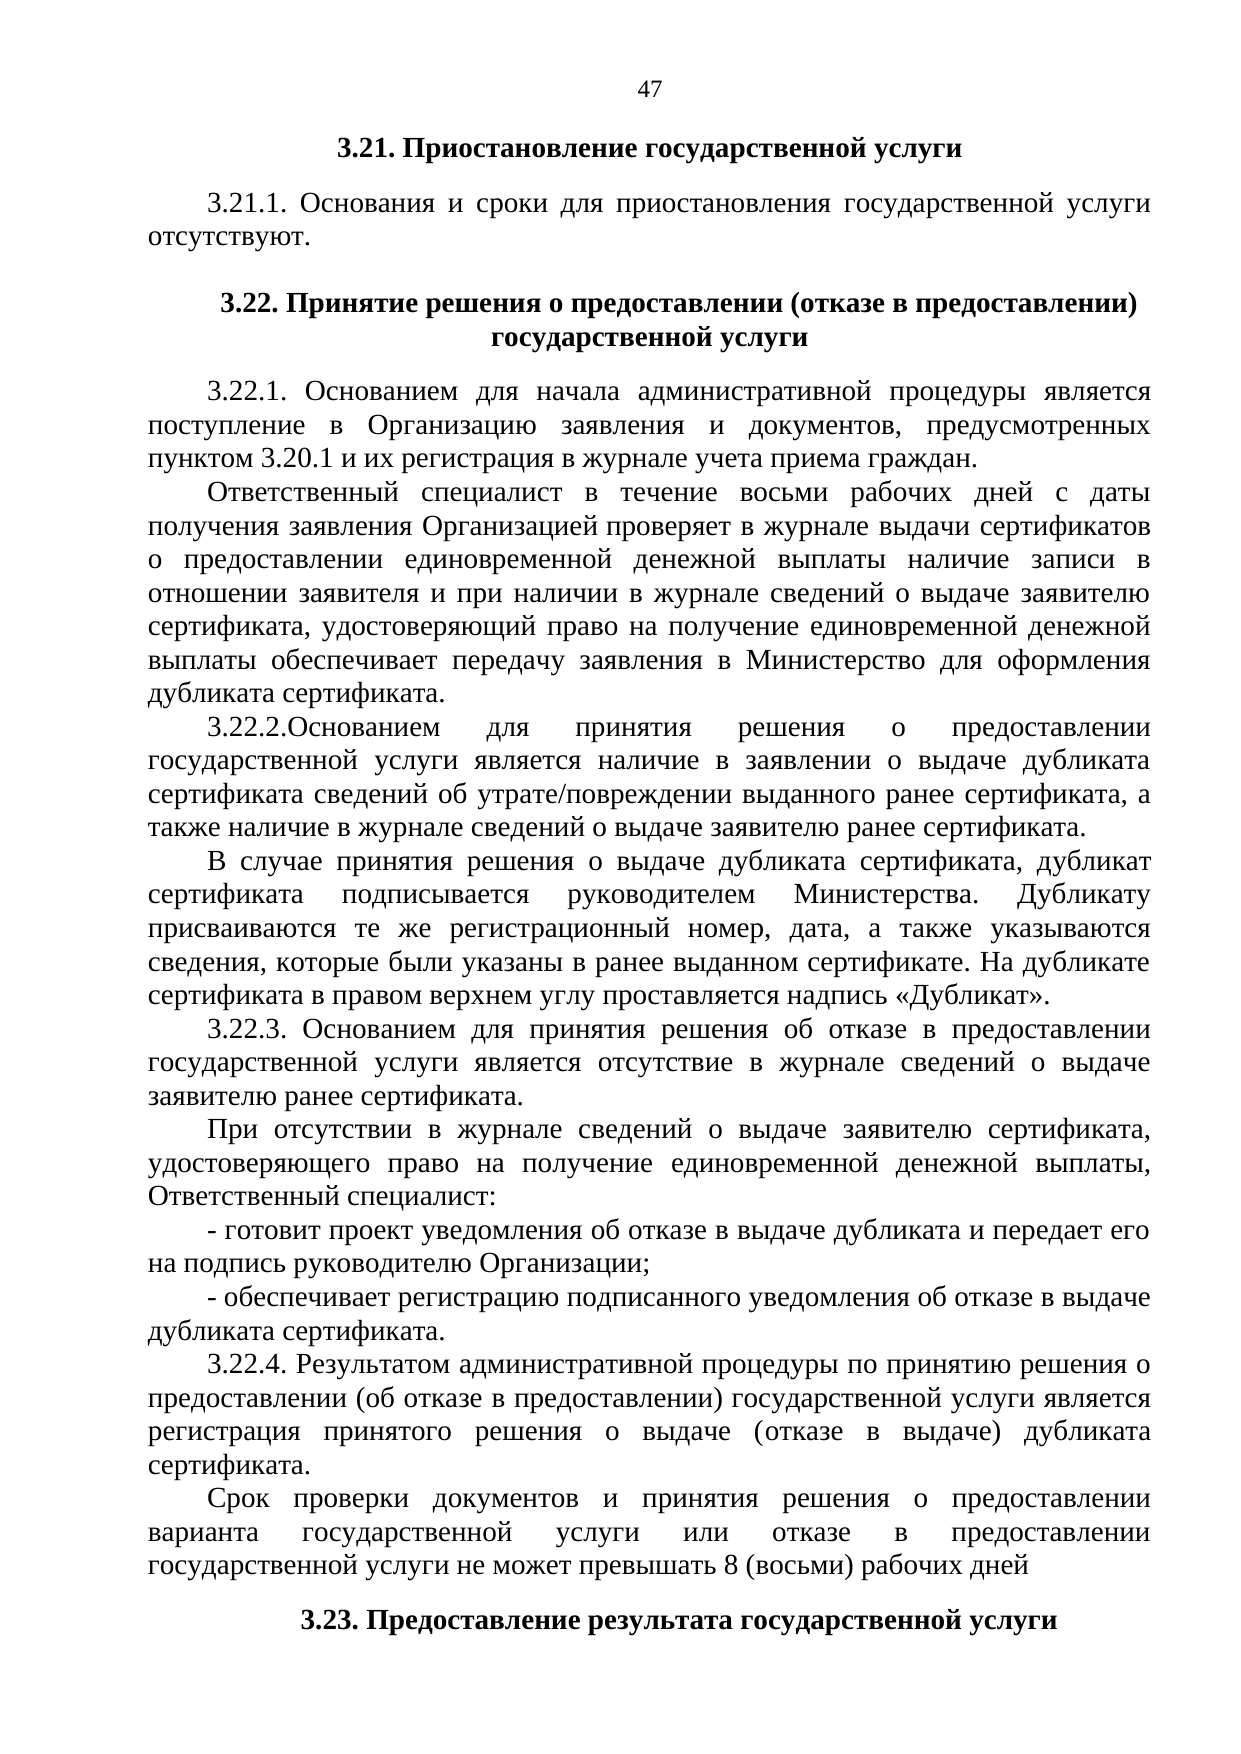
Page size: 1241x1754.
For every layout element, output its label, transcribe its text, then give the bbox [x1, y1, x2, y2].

text 3.21. Приостановление государственной услуги [148, 131, 1152, 164]
text Срок проверки документов и принятия решения о предоставлении варианта государственной услуги или отказе в предоставлении государственной услуги не может превышать 8 (восьми) рабочих дней [148, 1480, 1152, 1581]
text 3.22.2.Основанием для принятия решения о предоставлении государственной услуги является наличие в заявлении о выдаче дубликата сертификата сведений об утрате/повреждении выданного ранее сертификата, а также наличие в журнале сведений о выдаче заявителю ранее сертификата. [148, 709, 1152, 843]
text При отсутствии в журнале сведений о выдаче заявителю сертификата, удостоверяющего право на получение единовременной денежной выплаты, Ответственный специалист: [148, 1111, 1152, 1212]
text 3.22.4. Результатом административной процедуры по принятию решения о предоставлении (об отказе в предоставлении) государственной услуги является регистрация принятого решения о выдаче (отказе в выдаче) дубликата сертификата. [148, 1346, 1152, 1480]
text Ответственный специалист в течение восьми рабочих дней с даты получения заявления Организацией проверяет в журнале выдачи сертификатов о предоставлении единовременной денежной выплаты наличие записи в отношении заявителя и при наличии в журнале сведений о выдаче заявителю сертификата, удостоверяющий право на получение единовременной денежной выплаты обеспечивает передачу заявления в Министерство для оформления дубликата сертификата. [148, 474, 1152, 709]
text 3.22. Принятие решения о предоставлении (отказе в предоставлении) государственной услуги [148, 286, 1152, 353]
text - готовит проект уведомления об отказе в выдаче дубликата и передает его на подпись руководителю Организации; [148, 1212, 1152, 1279]
text 3.22.3. Основанием для принятия решения об отказе в предоставлении государственной услуги является отсутствие в журнале сведений о выдаче заявителю ранее сертификата. [148, 1011, 1152, 1111]
text 3.23. Предоставление результата государственной услуги [148, 1602, 1152, 1635]
text - обеспечивает регистрацию подписанного уведомления об отказе в выдаче дубликата сертификата. [148, 1279, 1152, 1346]
text В случае принятия решения о выдаче дубликата сертификата, дубликат сертификата подписывается руководителем Министерства. Дубликату присваиваются те же регистрационный номер, дата, а также указываются сведения, которые были указаны в ранее выданном сертификате. На дубликате сертификата в правом верхнем углу проставляется надпись «Дубликат». [148, 843, 1152, 1011]
text 3.22.1. Основанием для начала административной процедуры является поступление в Организацию заявления и документов, предусмотренных пунктом 3.20.1 и их регистрация в журнале учета приема граждан. [148, 373, 1152, 474]
text 3.21.1. Основания и сроки для приостановления государственной услуги отсутствуют. [148, 185, 1152, 252]
